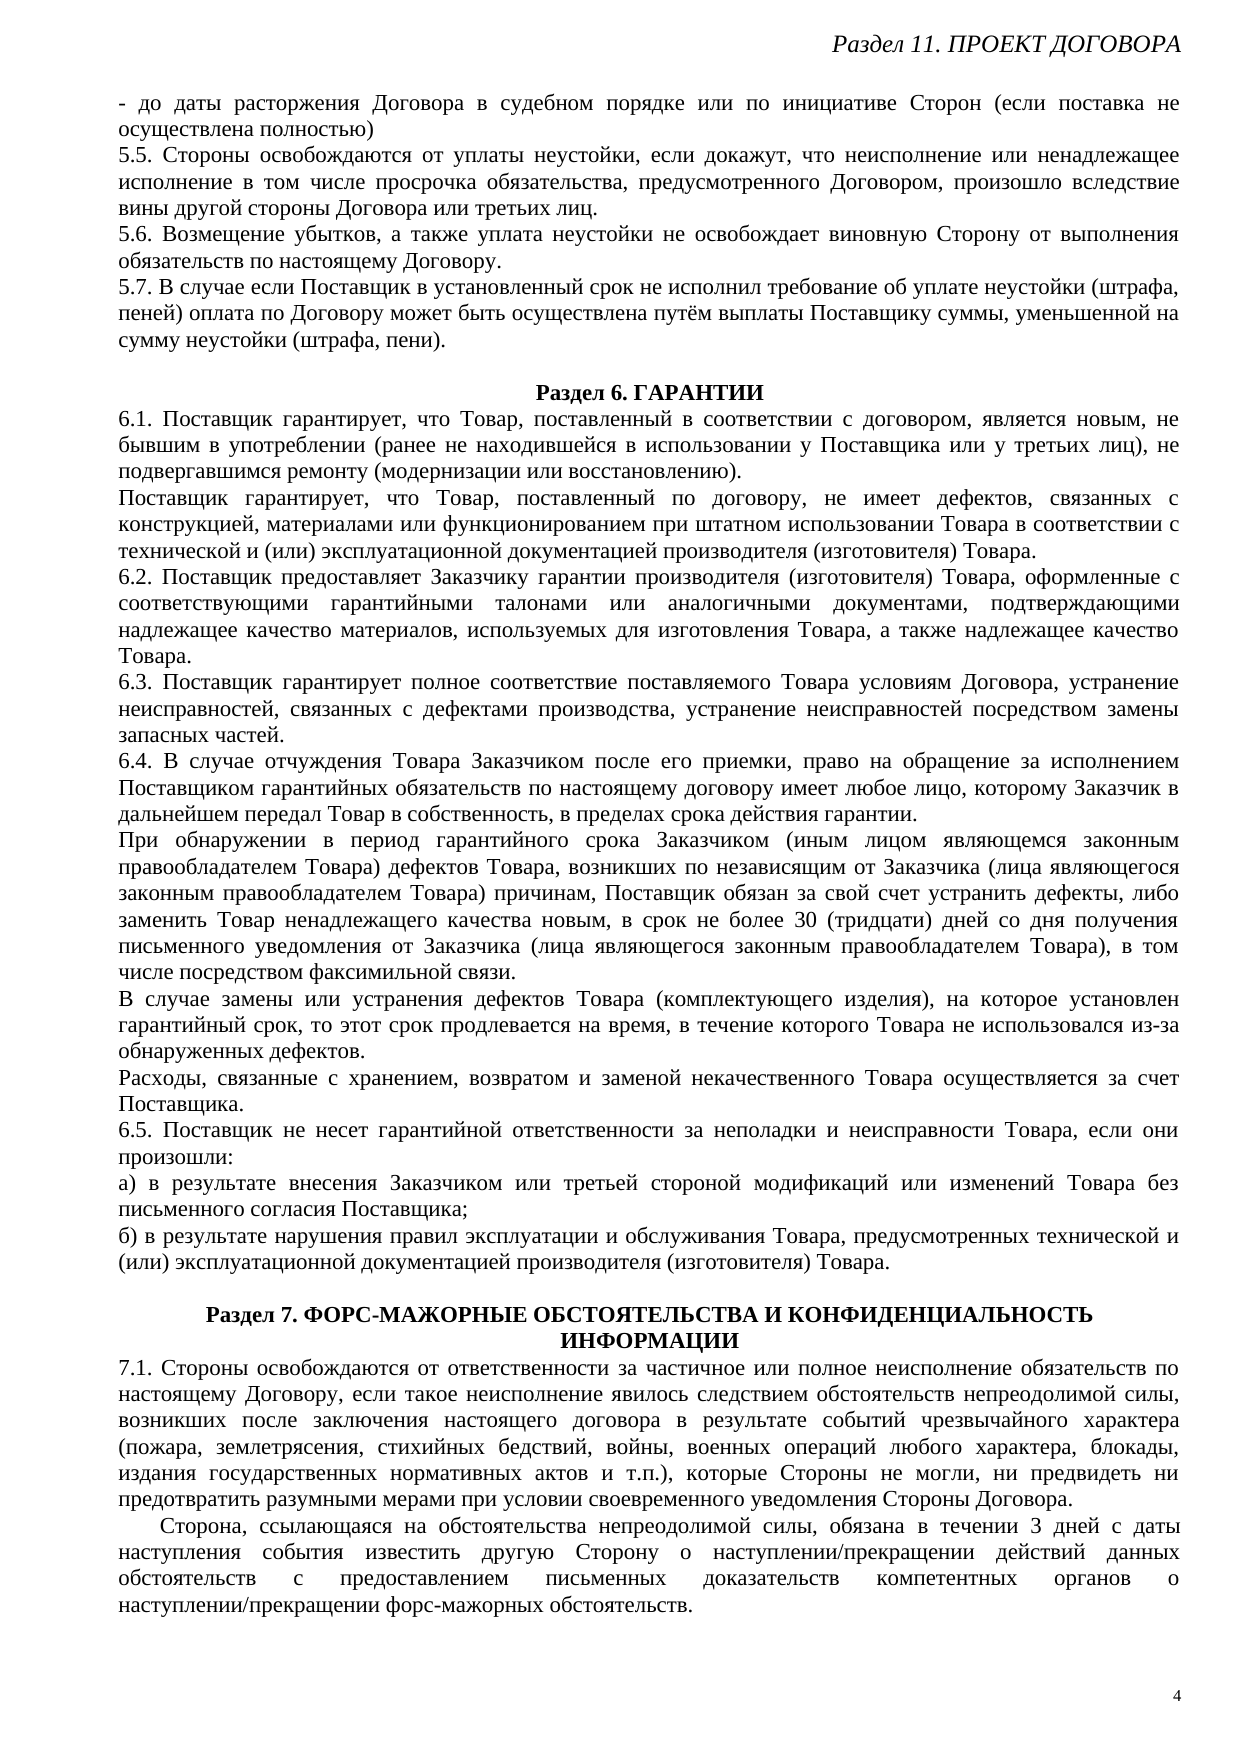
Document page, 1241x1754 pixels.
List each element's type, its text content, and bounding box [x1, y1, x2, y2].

text 6.4. В случае отчуждения Товара Заказчиком после его приемки, право на обращение за исполнением Поставщиком гарантийных обязательств по настоящему договору имеет любое лицо, которому Заказчик в дальнейшем передал Товар в собственность, в пределах срока действия гарантии. [118, 747, 1181, 827]
text Расходы, связанные с хранением, возвратом и заменой некачественного Товара осуществляется за счет Поставщика. [118, 1064, 1181, 1116]
text а) в результате внесения Заказчиком или третьей стороной модификаций или изменений Товара без письменного согласия Поставщика; [118, 1169, 1181, 1222]
text 6.1. Поставщик гарантирует, что Товар, поставленный в соответствии с договором, является новым, не бывшим в употреблении (ранее не находившейся в использовании у Поставщика или у третьих лиц), не подвергавшимся ремонту (модернизации или восстановлению). [118, 405, 1181, 484]
text В случае замены или устранения дефектов Товара (комплектующего изделия), на которое установлен гарантийный срок, то этот срок продлевается на время, в течение которого Товара не использовался из-за обнаруженных дефектов. [118, 985, 1181, 1064]
text - до даты расторжения Договора в судебном порядке или по инициативе Сторон (если поставка не осуществлена полностью) [118, 89, 1181, 141]
text 6.3. Поставщик гарантирует полное соответствие поставляемого Товара условиям Договора, устранение неисправностей, связанных с дефектами производства, устранение неисправностей посредством замены запасных частей. [118, 668, 1181, 747]
text 5.5. Стороны освобождаются от уплаты неустойки, если докажут, что неисполнение или ненадлежащее исполнение в том числе просрочка обязательства, предусмотренного Договором, произошло вследствие вины другой стороны Договора или третьих лиц. [118, 141, 1181, 220]
text Раздел 7. ФОРС-МАЖОРНЫЕ ОБСТОЯТЕЛЬСТВА И КОНФИДЕНЦИАЛЬНОСТЬ ИНФОРМАЦИИ [118, 1301, 1181, 1354]
text Сторона, ссылающаяся на обстоятельства непреодолимой силы, обязана в течении 3 дней с даты наступления события известить другую Сторону о наступлении/прекращении действий данных обстоятельств с предоставлением письменных доказательств компетентных органов о наступлении/прекращении форс-мажорных обстоятельств. [118, 1512, 1181, 1617]
text 6.2. Поставщик предоставляет Заказчику гарантии производителя (изготовителя) Товара, оформленные c соответствующими гарантийными талонами или аналогичными документами, подтверждающими надлежащее качество материалов, используемых для изготовления Товара, а также надлежащее качество Товара. [118, 563, 1181, 668]
text 6.5. Поставщик не несет гарантийной ответственности за неполадки и неисправности Товара, если они произошли: [118, 1116, 1181, 1169]
text б) в результате нарушения правил эксплуатации и обслуживания Товара, предусмотренных технической и (или) эксплуатационной документацией производителя (изготовителя) Товара. [118, 1222, 1181, 1274]
text 5.7. В случае если Поставщик в установленный срок не исполнил требование об уплате неустойки (штрафа, пеней) оплата по Договору может быть осуществлена путём выплаты Поставщику суммы, уменьшенной на сумму неустойки (штрафа, пени). [118, 273, 1181, 352]
text При обнаружении в период гарантийного срока Заказчиком (иным лицом являющемся законным правообладателем Товара) дефектов Товара, возникших по независящим от Заказчика (лица являющегося законным правообладателем Товара) причинам, Поставщик обязан за свой счет устранить дефекты, либо заменить Товар ненадлежащего качества новым, в срок не более 30 (тридцати) дней со дня получения письменного уведомления от Заказчика (лица являющегося законным правообладателем Товара), в том числе посредством факсимильной связи. [118, 827, 1181, 985]
text 5.6. Возмещение убытков, а также уплата неустойки не освобождает виновную Сторону от выполнения обязательств по настоящему Договору. [118, 220, 1181, 273]
text 7.1. Стороны освобождаются от ответственности за частичное или полное неисполнение обязательств по настоящему Договору, если такое неисполнение явилось следствием обстоятельств непреодолимой силы, возникших после заключения настоящего договора в результате событий чрезвычайного характера (пожара, землетрясения, стихийных бедствий, войны, военных операций любого характера, блокады, издания государственных нормативных актов и т.п.), которые Стороны не могли, ни предвидеть ни предотвратить разумными мерами при условии своевременного уведомления Стороны Договора. [118, 1354, 1181, 1512]
text Раздел 6. ГАРАНТИИ [118, 378, 1181, 405]
text Поставщик гарантирует, что Товар, поставленный по договору, не имеет дефектов, связанных с конструкцией, материалами или функционированием при штатном использовании Товара в соответствии с технической и (или) эксплуатационной документацией производителя (изготовителя) Товара. [118, 484, 1181, 563]
